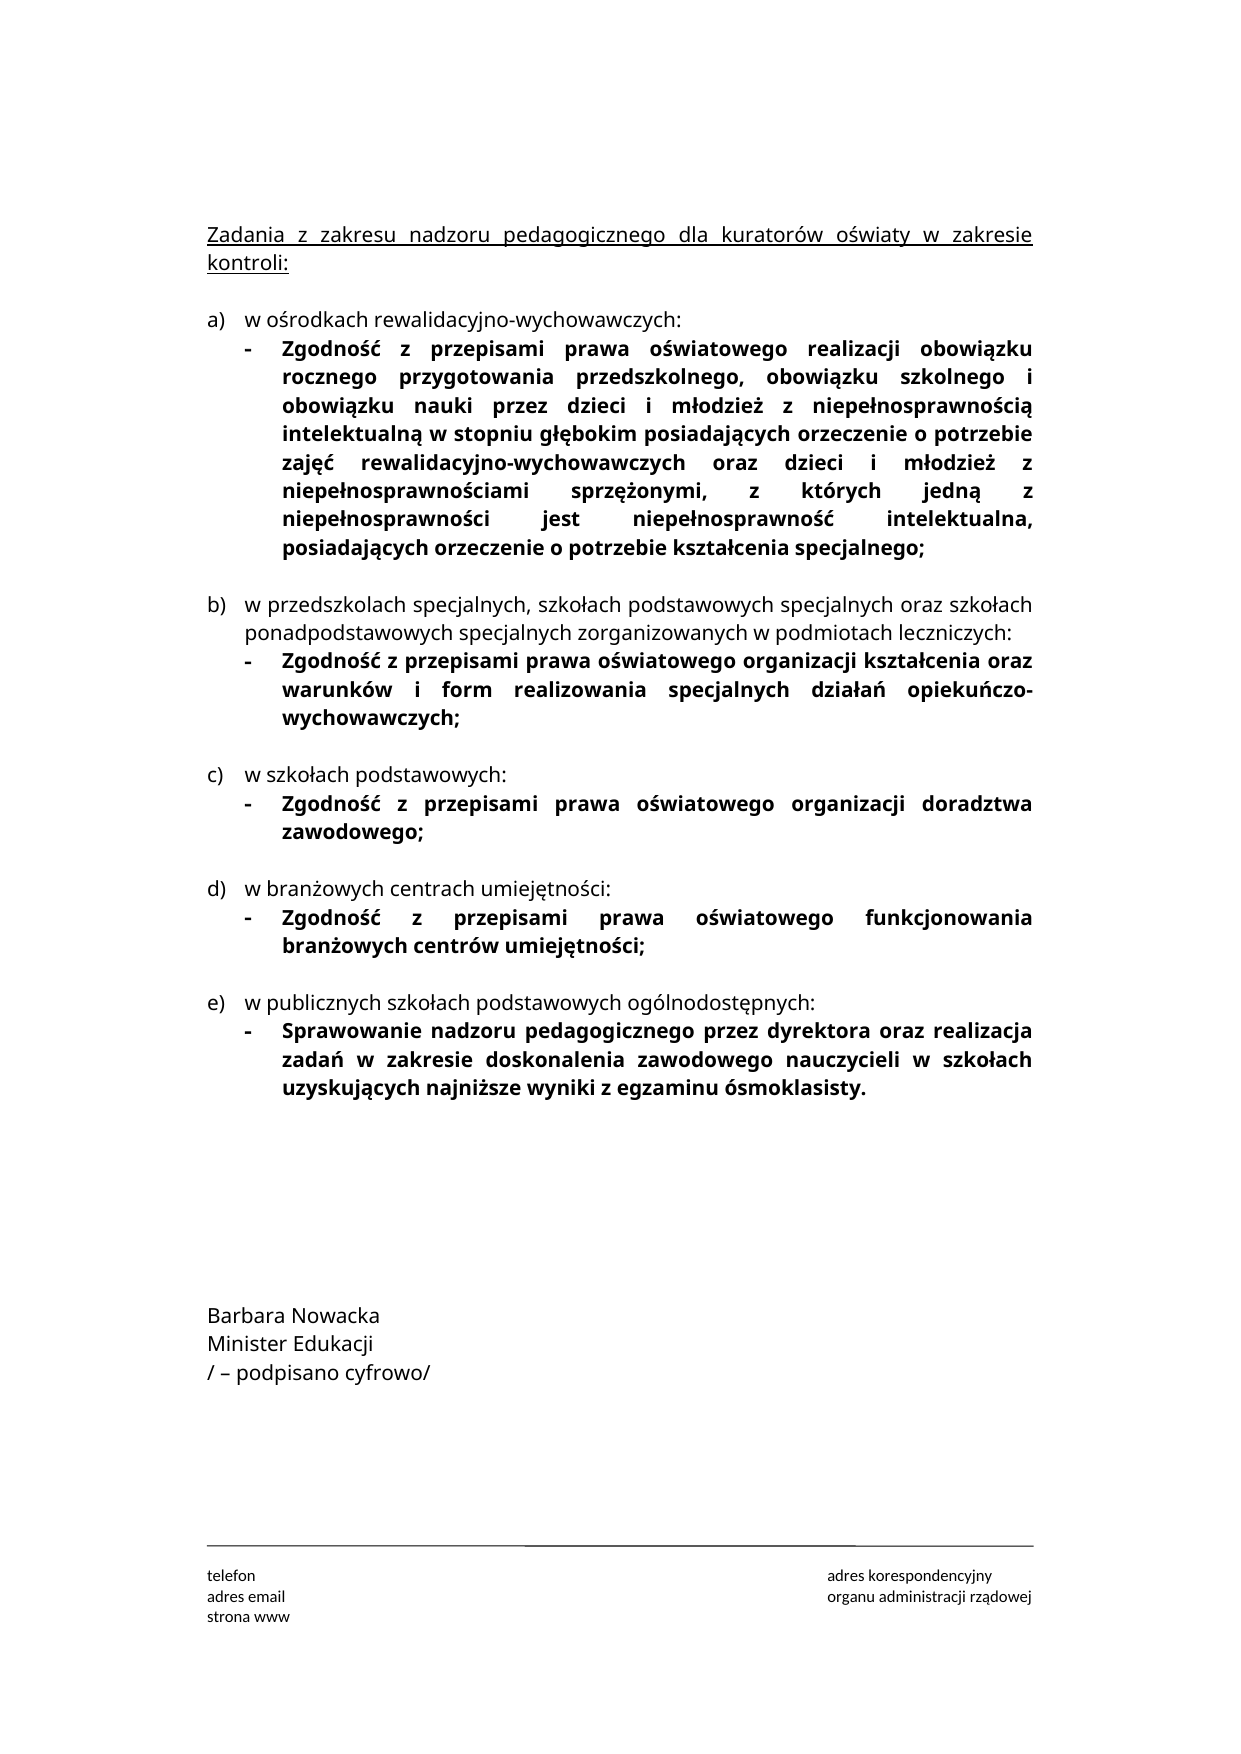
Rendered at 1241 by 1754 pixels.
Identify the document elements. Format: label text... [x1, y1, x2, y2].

list w ośrodkach rewalidacyjno-wychowawczych: [207, 305, 1033, 334]
list Zgodność z przepisami prawa oświatowego organizacji doradztwa zawodowego; [244, 789, 1033, 846]
text Zadania z zakresu nadzoru pedagogicznego dla kuratorów oświaty w zakresie kontroli: [207, 246, 1033, 277]
list Zgodność z przepisami prawa oświatowego realizacji obowiązku rocznego przygotowania przedszkolnego, obowiązku szkolnego i obowiązku nauki przez dzieci i młodzież z niepełnosprawnością intelektualną w stopniu głębokim posiadających orzeczenie o potrzebie zajęć rewalidacyjno-wychowawczych oraz dzieci i młodzież z niepełnosprawnościami sprzężonymi, z których jedną z niepełnosprawności jest niepełnosprawność intelektualna, posiadających orzeczenie o potrzebie kształcenia specjalnego; [244, 334, 1033, 561]
text Zadania z zakresu nadzoru pedagogicznego dla kuratorów oświaty w zakresie kontroli: [207, 220, 1033, 244]
list Sprawowanie nadzoru pedagogicznego przez dyrektora oraz realizacja zadań w zakresie doskonalenia zawodowego nauczycieli w szkołach uzyskujących najniższe wyniki z egzaminu ósmoklasisty. [244, 1016, 1033, 1102]
list w publicznych szkołach podstawowych ogólnodostępnych: [207, 988, 1033, 1016]
list Zgodność z przepisami prawa oświatowego organizacji kształcenia oraz warunków i form realizowania specjalnych działań opiekuńczo-wychowawczych; [244, 647, 1033, 732]
text Barbara Nowacka [207, 1301, 1033, 1329]
list w branżowych centrach umiejętności: [207, 874, 1033, 903]
list Zgodność z przepisami prawa oświatowego funkcjonowania branżowych centrów umiejętności; [244, 903, 1033, 959]
text Minister Edukacji / – podpisano cyfrowo/ [207, 1329, 1033, 1386]
list w szkołach podstawowych: [207, 760, 1033, 789]
list w przedszkolach specjalnych, szkołach podstawowych specjalnych oraz szkołach ponadpodstawowych specjalnych zorganizowanych w podmiotach leczniczych: [207, 590, 1033, 647]
